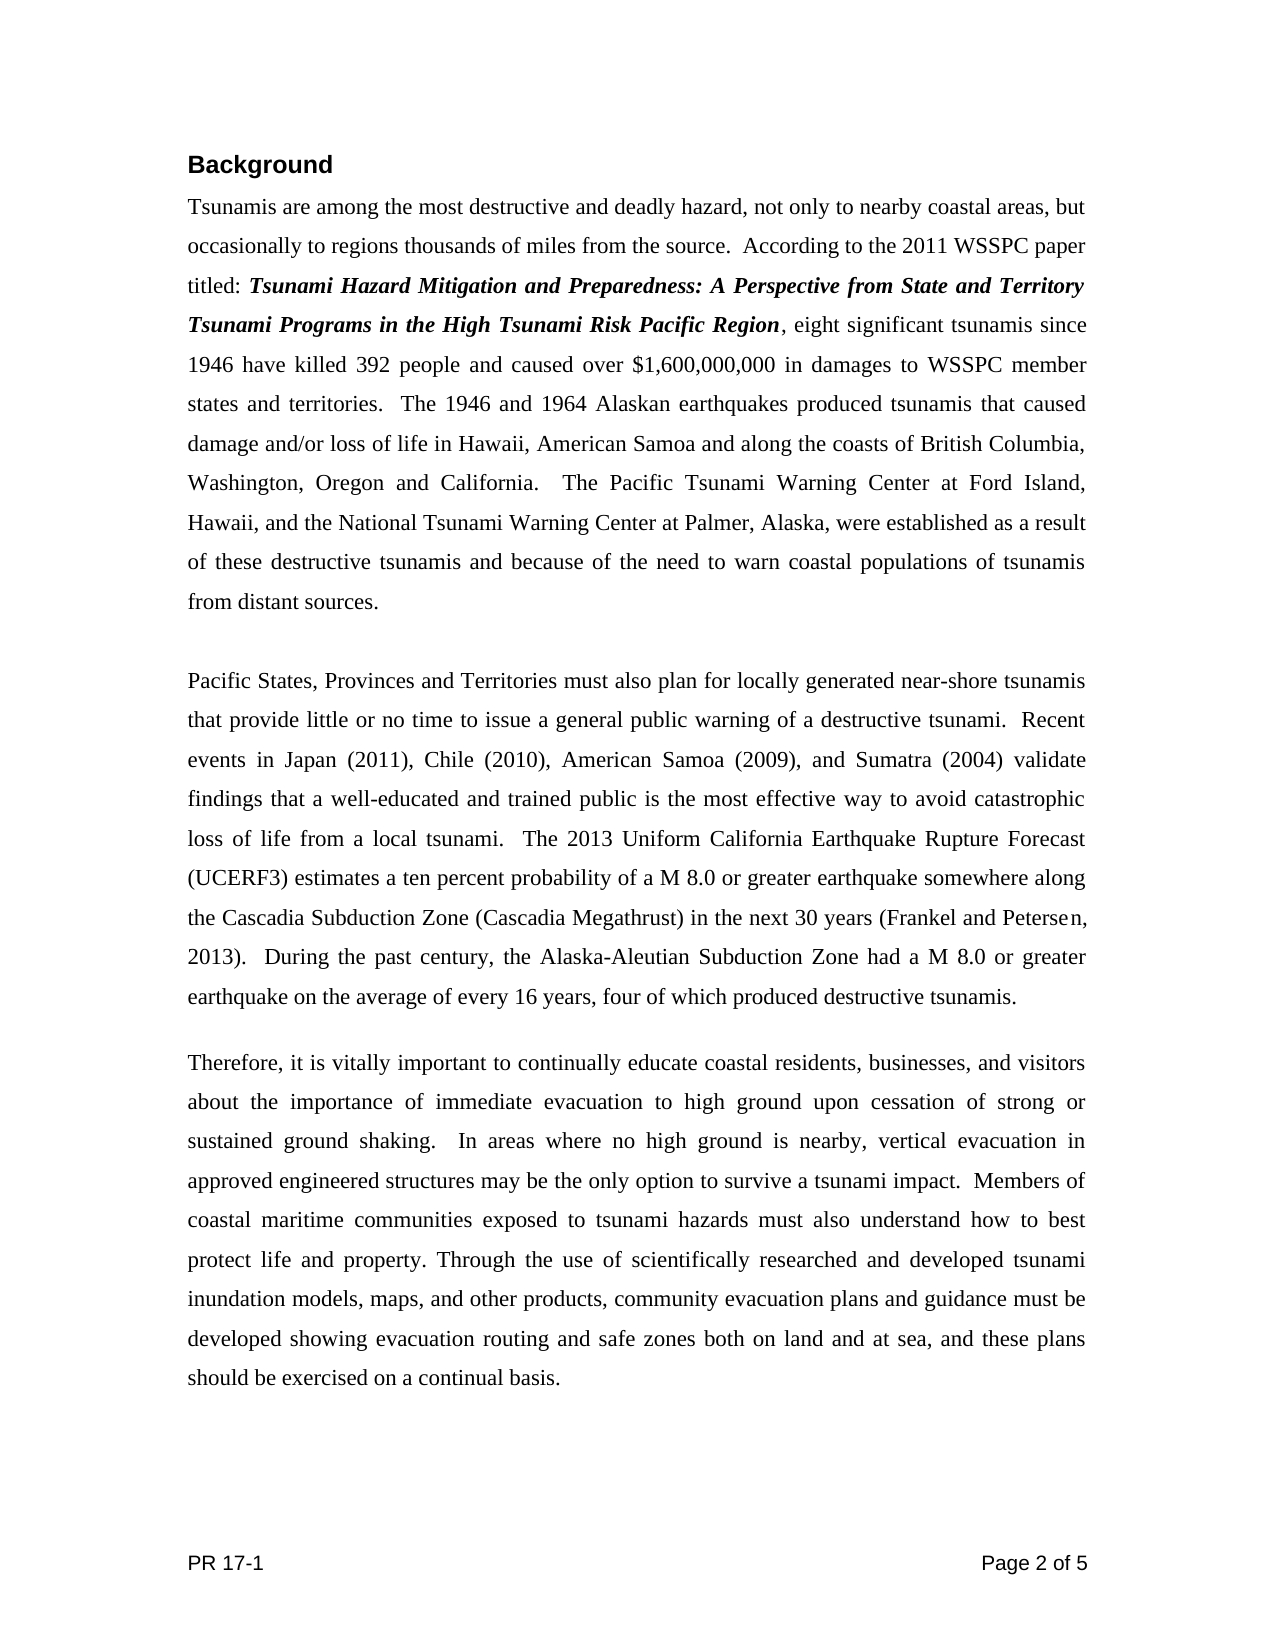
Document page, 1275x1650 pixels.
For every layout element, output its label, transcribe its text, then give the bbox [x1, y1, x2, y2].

text Pacific States, Provinces and Territories must also plan for locally generated near-shore tsunamis that provide little or no time to issue a general public warning of a destructive tsunami. Recent events in Japan (2011), Chile (2010), American Samoa (2009), and Sumatra (2004) validate findings that a well-educated and trained public is the most effective way to avoid catastrophic loss of life from a local tsunami. The 2013 Uniform California Earthquake Rupture Forecast (UCERF3) estimates a ten percent probability of a M 8.0 or greater earthquake somewhere along the Cascadia Subduction Zone (Cascadia Megathrust) in the next 30 years (Frankel and Petersen, 2013). During the past century, the Alaska-Aleutian Subduction Zone had a M 8.0 or greater earthquake on the average of every 16 years, four of which produced destructive tsunamis. [187, 667, 1087, 1009]
text Tsunamis are among the most destructive and deadly hazard, not only to nearby coastal areas, but occasionally to regions thousands of miles from the source. According to the 2011 WSSPC paper titled: Tsunami Hazard Mitigation and Preparedness: A Perspective from State and Territory Tsunami Programs in the High Tsunami Risk Pacific Region, eight significant tsunamis since 1946 have killed 392 people and caused over $1,600,000,000 in damages to WSSPC member states and territories. The 1946 and 1964 Alaskan earthquakes produced tsunamis that caused damage and/or loss of life in Hawaii, American Samoa and along the coasts of British Columbia, Washington, Oregon and California. The Pacific Tsunami Warning Center at Ford Island, Hawaii, and the National Tsunami Warning Center at Palmer, Alaska, were established as a result of these destructive tsunamis and because of the need to warn coastal populations of tsunamis from distant sources. [187, 193, 1087, 614]
text Therefore, it is vitally important to continually educate coastal residents, businesses, and visitors about the importance of immediate evacuation to high ground upon cessation of strong or sustained ground shaking. In areas where no high ground is nearby, vertical evacuation in approved engineered structures may be the only option to survive a tsunami impact. Members of coastal maritime communities exposed to tsunami hazards must also understand how to best protect life and property. Through the use of scientifically researched and developed tsunami inundation models, maps, and other products, community evacuation plans and guidance must be developed showing evacuation routing and safe zones both on land and at sea, and these plans should be exercised on a continual basis. [187, 1048, 1087, 1391]
text Background [187, 150, 1087, 179]
